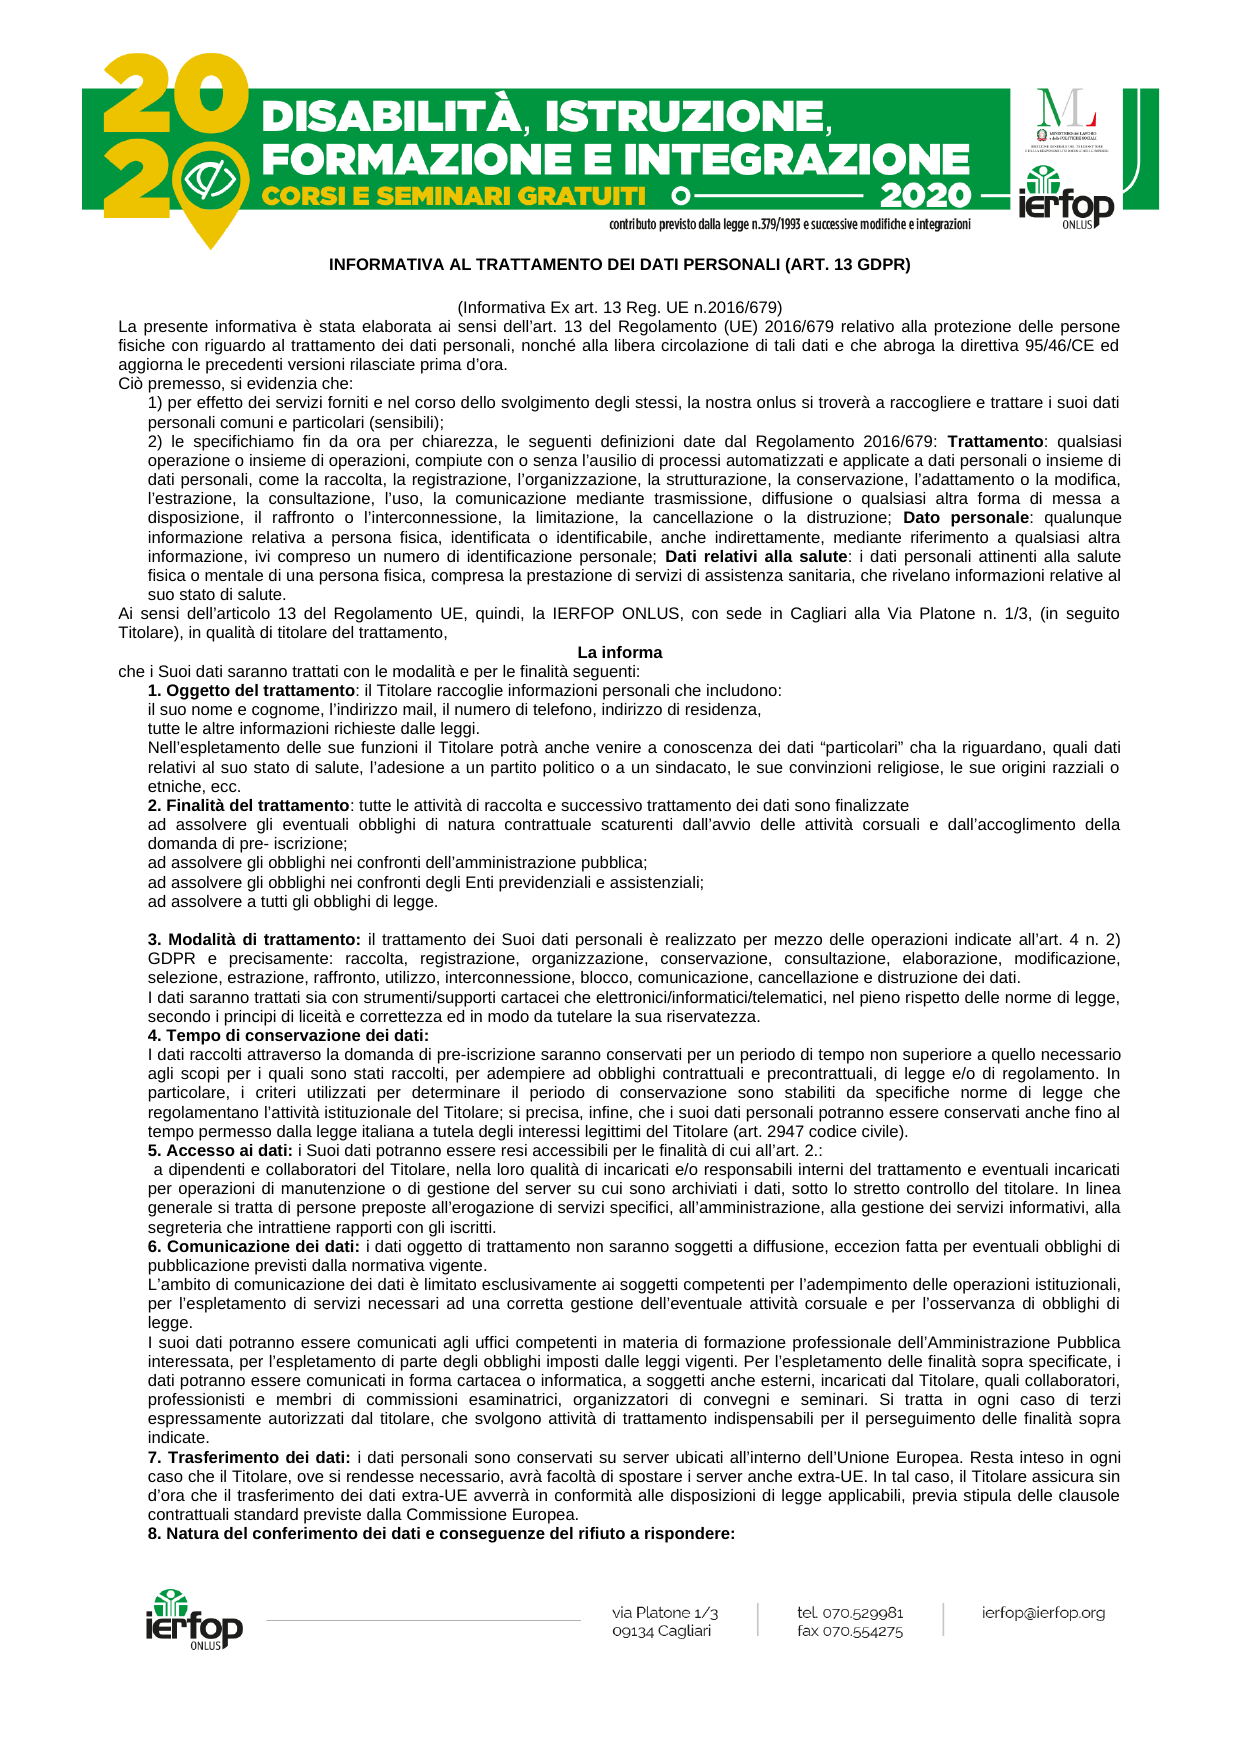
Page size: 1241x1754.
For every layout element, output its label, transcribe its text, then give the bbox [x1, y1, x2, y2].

text 8. Natura del conferimento dei dati e conseguenze del rifiuto a rispondere: [148, 1524, 1122, 1543]
text a dipendenti e collaboratori del Titolare, nella loro qualità di incaricati e/o responsabili interni del trattamento e eventuali incaricati per operazioni di manutenzione o di gestione del server su cui sono archiviati i dati, sotto lo stretto controllo del titolare. In linea generale si tratta di persone preposte all’erogazione di servizi specifici, all’amministrazione, alla gestione dei servizi informativi, alla segreteria che intrattiene rapporti con gli iscritti. [148, 1160, 1122, 1237]
text tutte le altre informazioni richieste dalle leggi. [148, 719, 1122, 738]
text ad assolvere a tutti gli obblighi di legge. [148, 892, 1122, 911]
text 7. Trasferimento dei dati: i dati personali sono conservati su server ubicati all’interno dell’Unione Europea. Resta inteso in ogni caso che il Titolare, ove si rendesse necessario, avrà facoltà di spostare i server anche extra-UE. In tal caso, il Titolare assicura sin d’ora che il trasferimento dei dati extra-UE avverrà in conformità alle disposizioni di legge applicabili, previa stipula delle clausole contrattuali standard previste dalla Commissione Europea. [148, 1447, 1122, 1524]
text che i Suoi dati saranno trattati con le modalità e per le finalità seguenti: [118, 662, 1122, 681]
text 1) per effetto dei servizi forniti e nel corso dello svolgimento degli stessi, la nostra onlus si troverà a raccogliere e trattare i suoi dati personali comuni e particolari (sensibili); [148, 393, 1122, 432]
text (Informativa Ex art. 13 Reg. UE n.2016/679) [118, 297, 1122, 317]
picture [118, 1568, 1123, 1671]
text 2. Finalità del trattamento: tutte le attività di raccolta e successivo trattamento dei dati sono finalizzate [148, 796, 1122, 815]
text 5. Accesso ai dati: i Suoi dati potranno essere resi accessibili per le finalità di cui all’art. 2.: [148, 1141, 1122, 1160]
text Ciò premesso, si evidenzia che: [118, 374, 1122, 393]
text ad assolvere gli obblighi nei confronti degli Enti previdenziali e assistenziali; [148, 872, 1122, 892]
text 3. Modalità di trattamento: il trattamento dei Suoi dati personali è realizzato per mezzo delle operazioni indicate all’art. 4 n. 2) GDPR e precisamente: raccolta, registrazione, organizzazione, conservazione, consultazione, elaborazione, modificazione, selezione, estrazione, raffronto, utilizzo, interconnessione, blocco, comunicazione, cancellazione e distruzione dei dati. [148, 930, 1122, 987]
text I dati raccolti attraverso la domanda di pre-iscrizione saranno conservati per un periodo di tempo non superiore a quello necessario agli scopi per i quali sono stati raccolti, per adempiere ad obblighi contrattuali e precontrattuali, di legge e/o di regolamento. In particolare, i criteri utilizzati per determinare il periodo di conservazione sono stabiliti da specifiche norme di legge che regolamentano l’attività istituzionale del Titolare; si precisa, infine, che i suoi dati personali potranno essere conservati anche fino al tempo permesso dalla legge italiana a tutela degli interessi legittimi del Titolare (art. 2947 codice civile). [148, 1045, 1122, 1141]
text INFORMATIVA AL TRATTAMENTO DEI DATI PERSONALI (ART. 13 GDPR) [118, 148, 1122, 274]
text ad assolvere gli eventuali obblighi di natura contrattuale scaturenti dall’avvio delle attività corsuali e dall’accoglimento della domanda di pre- iscrizione; [148, 815, 1122, 853]
text La informa [118, 642, 1122, 662]
text 4. Tempo di conservazione dei dati: [148, 1026, 1122, 1045]
text I dati saranno trattati sia con strumenti/supporti cartacei che elettronici/informatici/telematici, nel pieno rispetto delle norme di legge, secondo i principi di liceità e correttezza ed in modo da tutelare la sua riservatezza. [148, 987, 1122, 1026]
text ad assolvere gli obblighi nei confronti dell’amministrazione pubblica; [148, 853, 1122, 872]
text il suo nome e cognome, l’indirizzo mail, il numero di telefono, indirizzo di residenza, [148, 700, 1122, 719]
text 1. Oggetto del trattamento: il Titolare raccoglie informazioni personali che includono: [148, 681, 1122, 700]
text L’ambito di comunicazione dei dati è limitato esclusivamente ai soggetti competenti per l’adempimento delle operazioni istituzionali, per l’espletamento di servizi necessari ad una corretta gestione dell’eventuale attività corsuale e per l’osservanza di obblighi di legge. [148, 1275, 1122, 1332]
text Ai sensi dell’articolo 13 del Regolamento UE, quindi, la IERFOP ONLUS, con sede in Cagliari alla Via Platone n. 1/3, (in seguito Titolare), in qualità di titolare del trattamento, [118, 604, 1122, 642]
text Nell’espletamento delle sue funzioni il Titolare potrà anche venire a conoscenza dei dati “particolari” cha la riguardano, quali dati relativi al suo stato di salute, l’adesione a un partito politico o a un sindacato, le sue convinzioni religiose, le sue origini razziali o etniche, ecc. [148, 738, 1122, 796]
text 6. Comunicazione dei dati: i dati oggetto di trattamento non saranno soggetti a diffusione, eccezion fatta per eventuali obblighi di pubblicazione previsti dalla normativa vigente. [148, 1237, 1122, 1275]
text La presente informativa è stata elaborata ai sensi dell’art. 13 del Regolamento (UE) 2016/679 relativo alla protezione delle persone fisiche con riguardo al trattamento dei dati personali, nonché alla libera circolazione di tali dati e che abroga la direttiva 95/46/CE ed aggiorna le precedenti versioni rilasciate prima d’ora. [118, 317, 1122, 374]
text 2) le specifichiamo fin da ora per chiarezza, le seguenti definizioni date dal Regolamento 2016/679: Trattamento: qualsiasi operazione o insieme di operazioni, compiute con o senza l’ausilio di processi automatizzati e applicate a dati personali o insieme di dati personali, come la raccolta, la registrazione, l’organizzazione, la strutturazione, la conservazione, l’adattamento o la modifica, l’estrazione, la consultazione, l’uso, la comunicazione mediante trasmissione, diffusione o qualsiasi altra forma di messa a disposizione, il raffronto o l’interconnessione, la limitazione, la cancellazione o la distruzione; Dato personale: qualunque informazione relativa a persona fisica, identificata o identificabile, anche indirettamente, mediante riferimento a qualsiasi altra informazione, ivi compreso un numero di identificazione personale; Dati relativi alla salute: i dati personali attinenti alla salute fisica o mentale di una persona fisica, compresa la prestazione di servizi di assistenza sanitaria, che rivelano informazioni relative al suo stato di salute. [148, 432, 1122, 604]
picture [81, 50, 1160, 252]
text I suoi dati potranno essere comunicati agli uffici competenti in materia di formazione professionale dell’Amministrazione Pubblica interessata, per l’espletamento di parte degli obblighi imposti dalle leggi vigenti. Per l’espletamento delle finalità sopra specificate, i dati potranno essere comunicati in forma cartacea o informatica, a soggetti anche esterni, incaricati dal Titolare, quali collaboratori, professionisti e membri di commissioni esaminatrici, organizzatori di convegni e seminari. Si tratta in ogni caso di terzi espressamente autorizzati dal titolare, che svolgono attività di trattamento indispensabili per il perseguimento delle finalità sopra indicate. [148, 1332, 1122, 1447]
